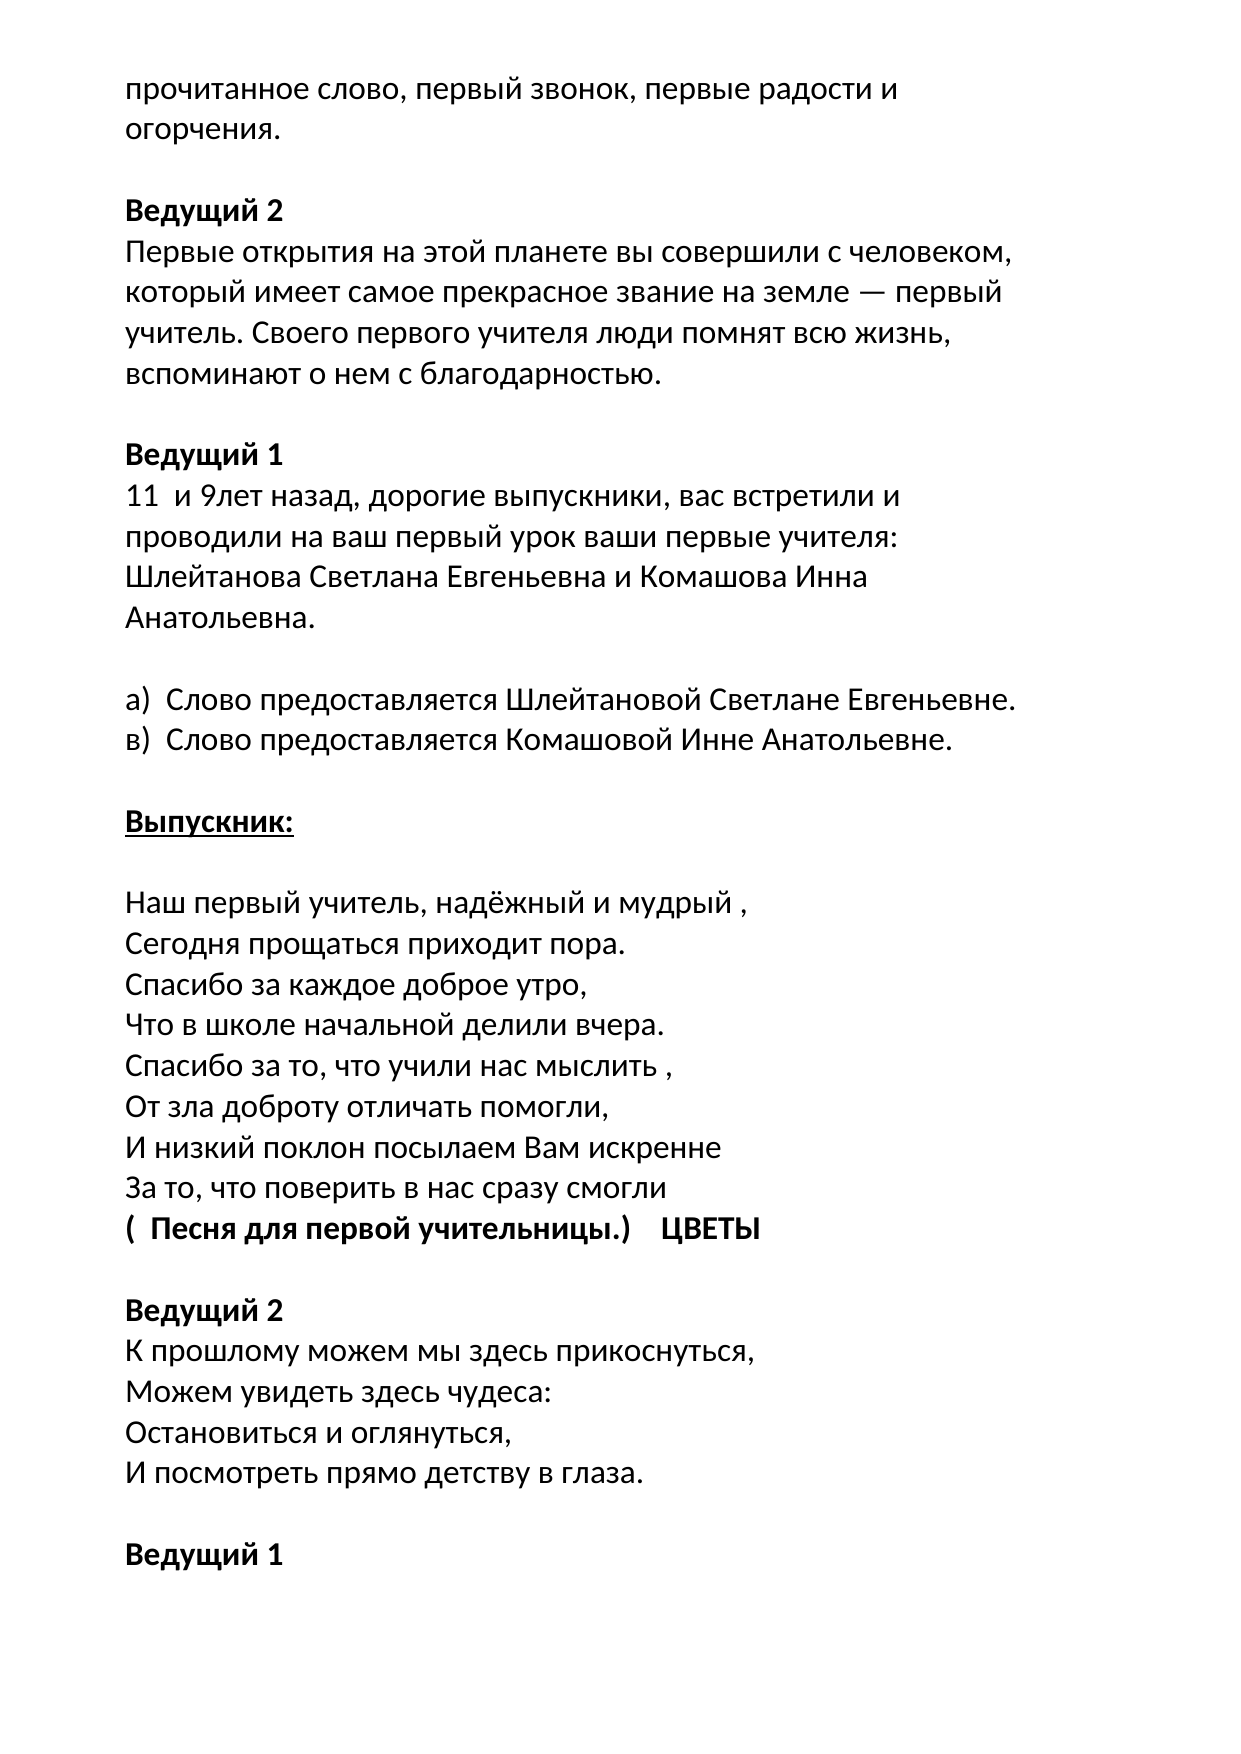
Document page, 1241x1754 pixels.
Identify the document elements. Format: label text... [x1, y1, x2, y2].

text ( Песня для первой учительницы.) ЦВЕТЫ [125, 1207, 1053, 1248]
text Ведущий 2 Первые открытия на этой планете вы совершили с человеком, который имеет самое прекрасное звание на земле — первый учитель. Своего первого учителя люди помнят всю жизнь, вспоминают о нем с благодарностью. Ведущий 1 [125, 189, 1053, 474]
text в) Слово предоставляется Комашовой Инне Анатольевне. [125, 718, 1053, 759]
text И посмотреть прямо детству в глаза. [125, 1451, 1053, 1492]
text За то, что поверить в нас сразу смогли [125, 1166, 1053, 1207]
text К прошлому можем мы здесь прикоснуться, [125, 1329, 1053, 1370]
text Что в школе начальной делили вчера. [125, 1003, 1053, 1044]
text Ведущий 1 [125, 1533, 1053, 1574]
text Сегодня прощаться приходит пора. [125, 922, 1053, 963]
text От зла доброту отличать помогли, [125, 1085, 1053, 1126]
text Спасибо за то, что учили нас мыслить , [125, 1044, 1053, 1085]
text Выпускник: [125, 800, 1053, 841]
text Остановиться и оглянуться, [125, 1411, 1053, 1451]
text Спасибо за каждое доброе утро, [125, 963, 1053, 1003]
text 11 и 9лет назад, дорогие выпускники, вас встретили и проводили на ваш первый урок ваши первые учителя: Шлейтанова Светлана Евгеньевна и Комашова Инна Анатольевна. [125, 474, 1053, 637]
text Наш первый учитель, надёжный и мудрый , [125, 881, 1053, 922]
text а) Слово предоставляется Шлейтановой Светлане Евгеньевне. [125, 678, 1053, 718]
text И низкий поклон посылаем Вам искренне [125, 1126, 1053, 1166]
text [125, 67, 1053, 148]
text Можем увидеть здесь чудеса: [125, 1370, 1053, 1411]
text Ведущий 2 [125, 1288, 1053, 1329]
